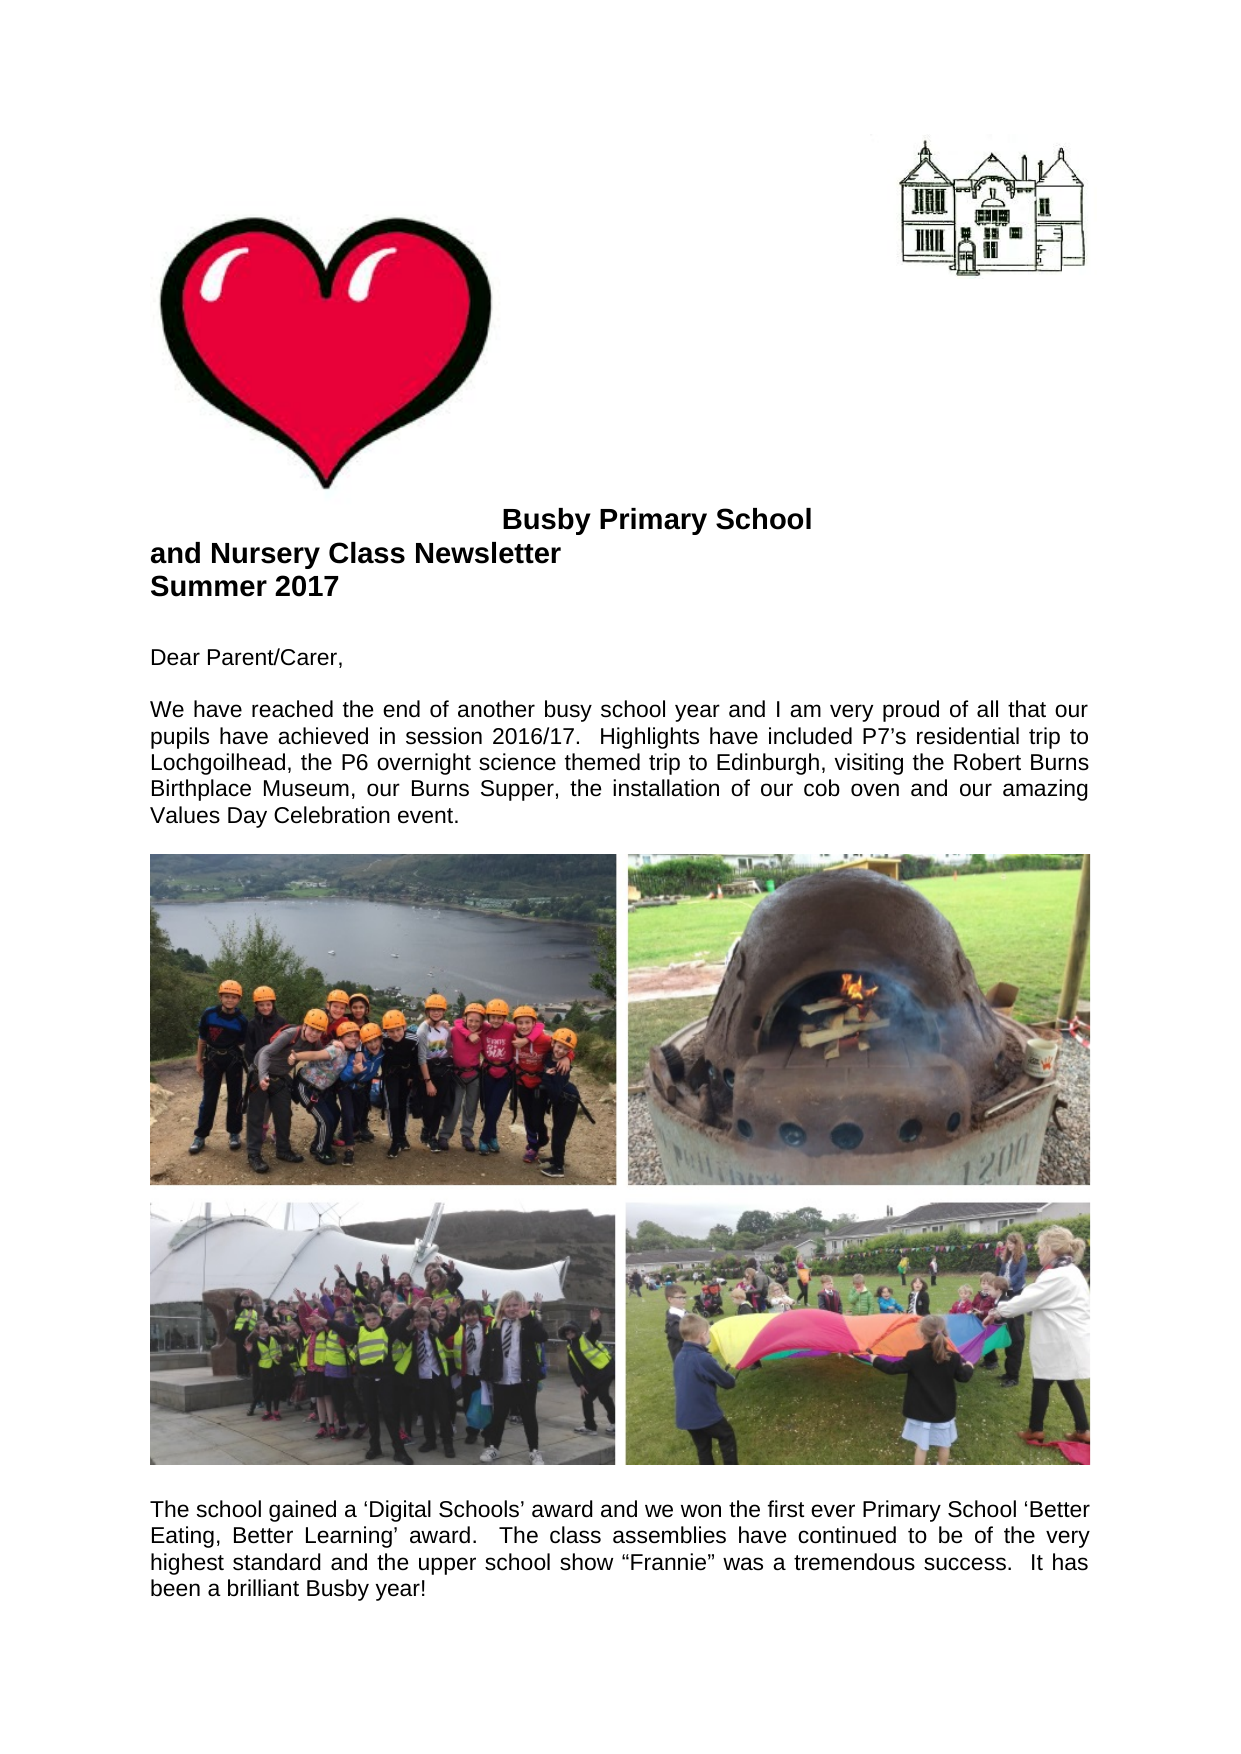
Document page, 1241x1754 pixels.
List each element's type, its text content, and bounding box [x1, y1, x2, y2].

picture [150, 854, 1091, 1465]
picture [870, 134, 1099, 279]
text and Nursery Class Newsletter [150, 536, 1090, 569]
picture [150, 178, 502, 530]
text The school gained a ‘Digital Schools’ award and we won the first ever Primary School ‘Better Eating, Better Learning’ award. The class assemblies have continued to be of the very highest standard and the upper school show “Frannie” was a tremendous success. It has been a brilliant Busby year! [150, 1496, 1090, 1601]
text Summer 2017 [150, 569, 1090, 603]
text We have reached the end of another busy school year and I am very proud of all that our pupils have achieved in session 2016/17. Highlights have included P7’s residential trip to Lochgoilhead, the P6 overnight science themed trip to Edinburgh, visiting the Robert Burns Birthplace Museum, our Burns Supper, the installation of our cob oven and our amazing Values Day Celebration event. [150, 696, 1090, 828]
text Dear Parent/Carer, [150, 643, 1090, 670]
